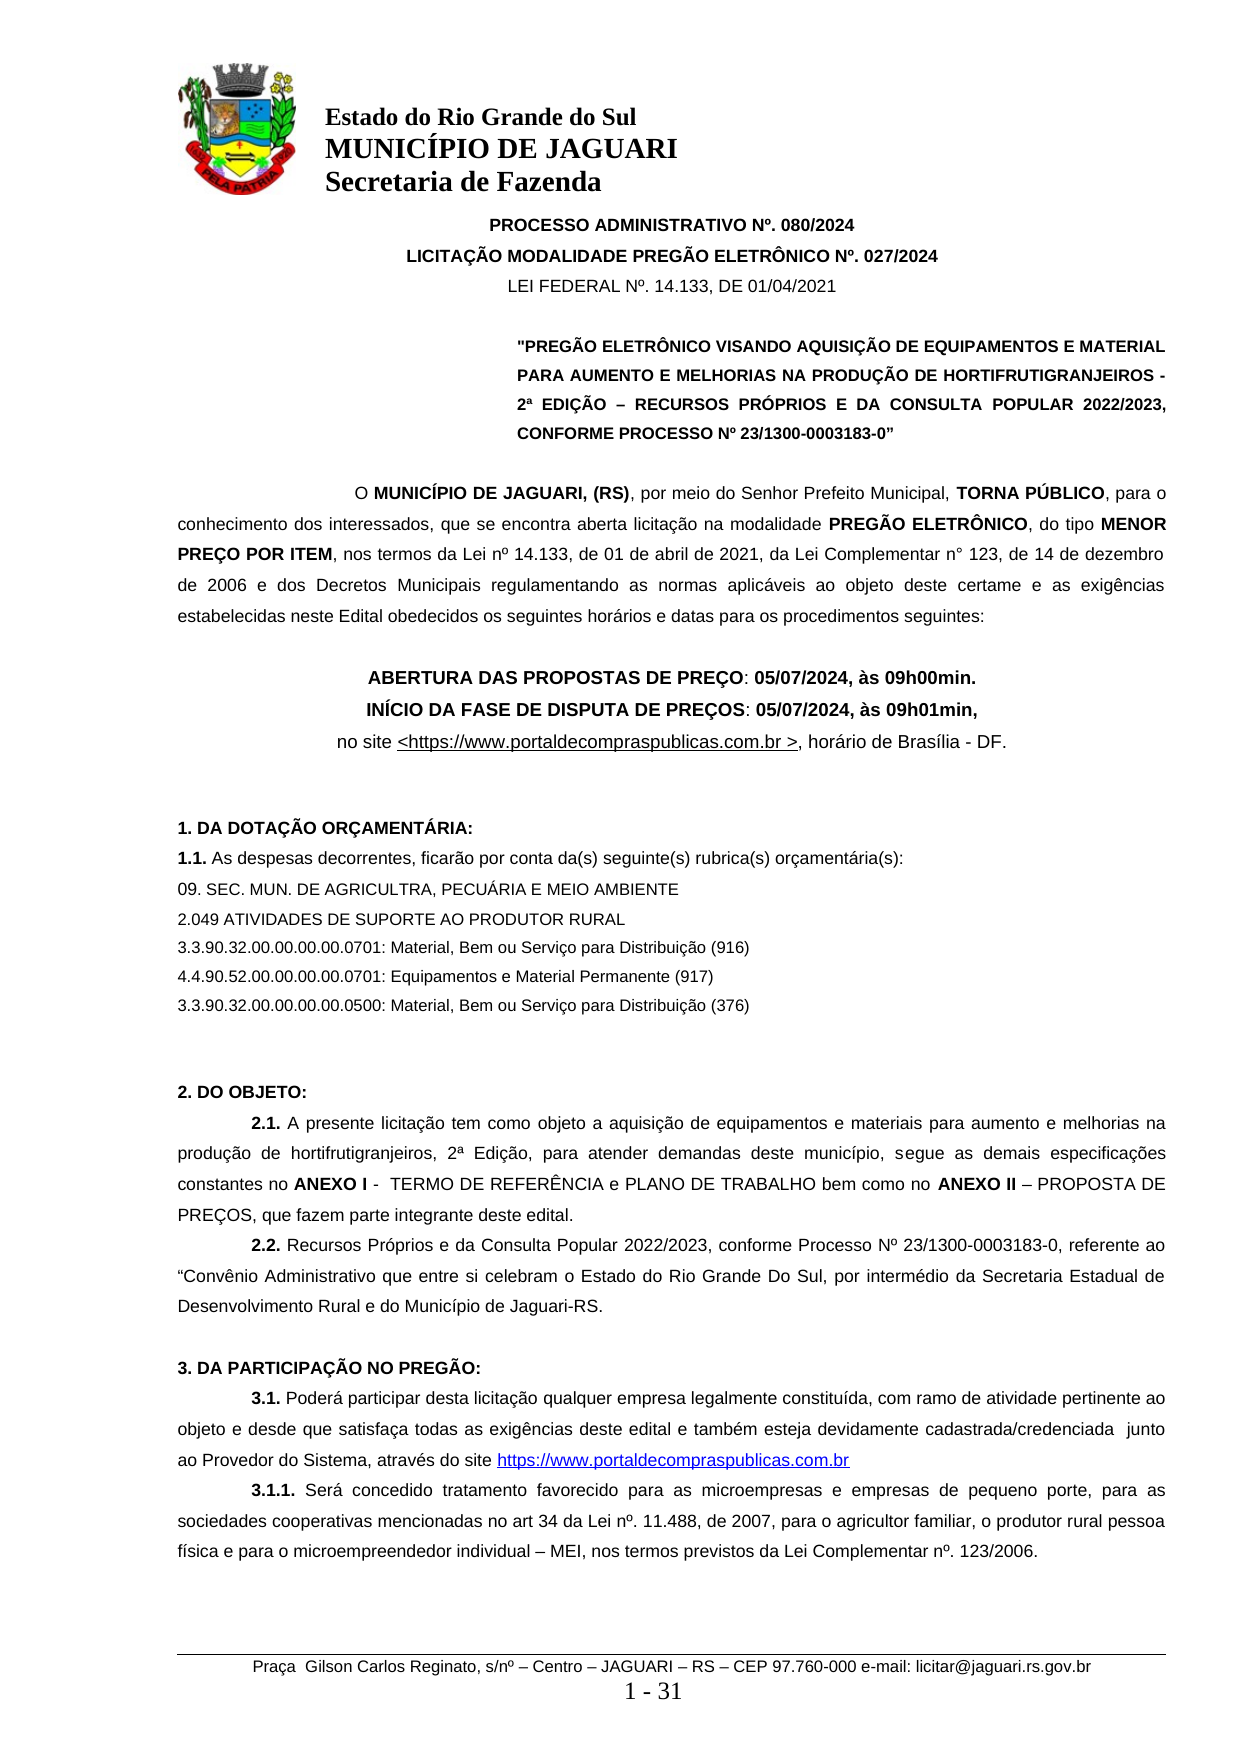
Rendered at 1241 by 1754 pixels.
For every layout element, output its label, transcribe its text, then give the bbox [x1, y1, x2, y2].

text 1. DA DOTAÇÃO ORÇAMENTÁRIA: [177, 817, 1166, 838]
text INÍCIO DA FASE DE DISPUTA DE PREÇOS: 05/07/2024, às 09h01min, [177, 699, 1166, 721]
text no site <https://www.portaldecompraspublicas.com.br >, horário de Brasília - DF. [787, 731, 1166, 753]
text ABERTURA DAS PROPOSTAS DE PREÇO: 05/07/2024, às 09h00min. [177, 667, 1166, 688]
text 2. DO OBJETO: [177, 1082, 1166, 1102]
text PROCESSO ADMINISTRATIVO Nº. 080/2024 [177, 215, 1166, 235]
text 3.3.90.32.00.00.00.00.0701: Material, Bem ou Serviço para Distribuição (916) [177, 938, 1166, 957]
text 3.3.90.32.00.00.00.00.0500: Material, Bem ou Serviço para Distribuição (376) [177, 996, 1166, 1015]
text 3. DA PARTICIPAÇÃO NO PREGÃO: [177, 1357, 1166, 1378]
text 2.2. Recursos Próprios e da Consulta Popular 2022/2023, conforme Processo Nº 23/1300-0003183-0, referente ao “Convênio Administrativo que entre si celebram o Estado do Rio Grande Do Sul, por intermédio da Secretaria Estadual de Desenvolvimento Rural e do Município de Jaguari-RS. [177, 1235, 1166, 1317]
text "PREGÃO ELETRÔNICO VISANDO AQUISIÇÃO DE EQUIPAMENTOS E MATERIAL PARA AUMENTO E MELHORIAS NA PRODUÇÃO DE HORTIFRUTIGRANJEIROS - 2ª EDIÇÃO – RECURSOS PRÓPRIOS E DA CONSULTA POPULAR 2022/2023, CONFORME PROCESSO Nº 23/1300-0003183-0” [517, 337, 1166, 443]
text no site <https://www.portaldecompraspublicas.com.br >, horário de Brasília - DF. [177, 731, 408, 753]
text O MUNICÍPIO DE JAGUARI, (RS), por meio do Senhor Prefeito Municipal, TORNA PÚBLICO, para o conhecimento dos interessados, que se encontra aberta licitação na modalidade PREGÃO ELETRÔNICO, do tipo MENOR PREÇO POR ITEM, nos termos da Lei nº 14.133, de 01 de abril de 2021, da Lei Complementar n° 123, de 14 de dezembro de 2006 e dos Decretos Municipais regulamentando as normas aplicáveis ao objeto deste certame e as exigências estabelecidas neste Edital obedecidos os seguintes horários e datas para os procedimentos seguintes: [177, 483, 1166, 626]
text 4.4.90.52.00.00.00.00.0701: Equipamentos e Material Permanente (917) [177, 967, 1166, 986]
text 1.1. As despesas decorrentes, ficarão por conta da(s) seguinte(s) rubrica(s) orçamentária(s): [177, 848, 1166, 868]
text 2.049 ATIVIDADES DE SUPORTE AO PRODUTOR RURAL [177, 909, 1166, 928]
text 09. SEC. MUN. DE AGRICULTRA, PECUÁRIA E MEIO AMBIENTE [177, 879, 1166, 899]
text 2.1. A presente licitação tem como objeto a aquisição de equipamentos e materiais para aumento e melhorias na produção de hortifrutigranjeiros, 2ª Edição, para atender demandas deste município, segue as demais especificações constantes no ANEXO I - TERMO DE REFERÊNCIA e PLANO DE TRABALHO bem como no ANEXO II – PROPOSTA DE PREÇOS, que fazem parte integrante deste edital. [177, 1112, 1166, 1225]
text 3.1.1. Será concedido tratamento favorecido para as microempresas e empresas de pequeno porte, para as sociedades cooperativas mencionadas no art 34 da Lei nº. 11.488, de 2007, para o agricultor familiar, o produtor rural pessoa física e para o microempreendedor individual – MEI, nos termos previstos da Lei Complementar nº. 123/2006. [177, 1480, 1166, 1562]
text LEI FEDERAL Nº. 14.133, DE 01/04/2021 [177, 276, 1166, 296]
picture [178, 63, 296, 195]
text 3.1. Poderá participar desta licitação qualquer empresa legalmente constituída, com ramo de atividade pertinente ao objeto e desde que satisfaça todas as exigências deste edital e também esteja devidamente cadastrada/credenciada junto ao Provedor do Sistema, através do site https://www.portaldecompraspublicas.com.br [177, 1388, 1166, 1470]
text LICITAÇÃO MODALIDADE PREGÃO ELETRÔNICO Nº. 027/2024 [177, 245, 1166, 266]
